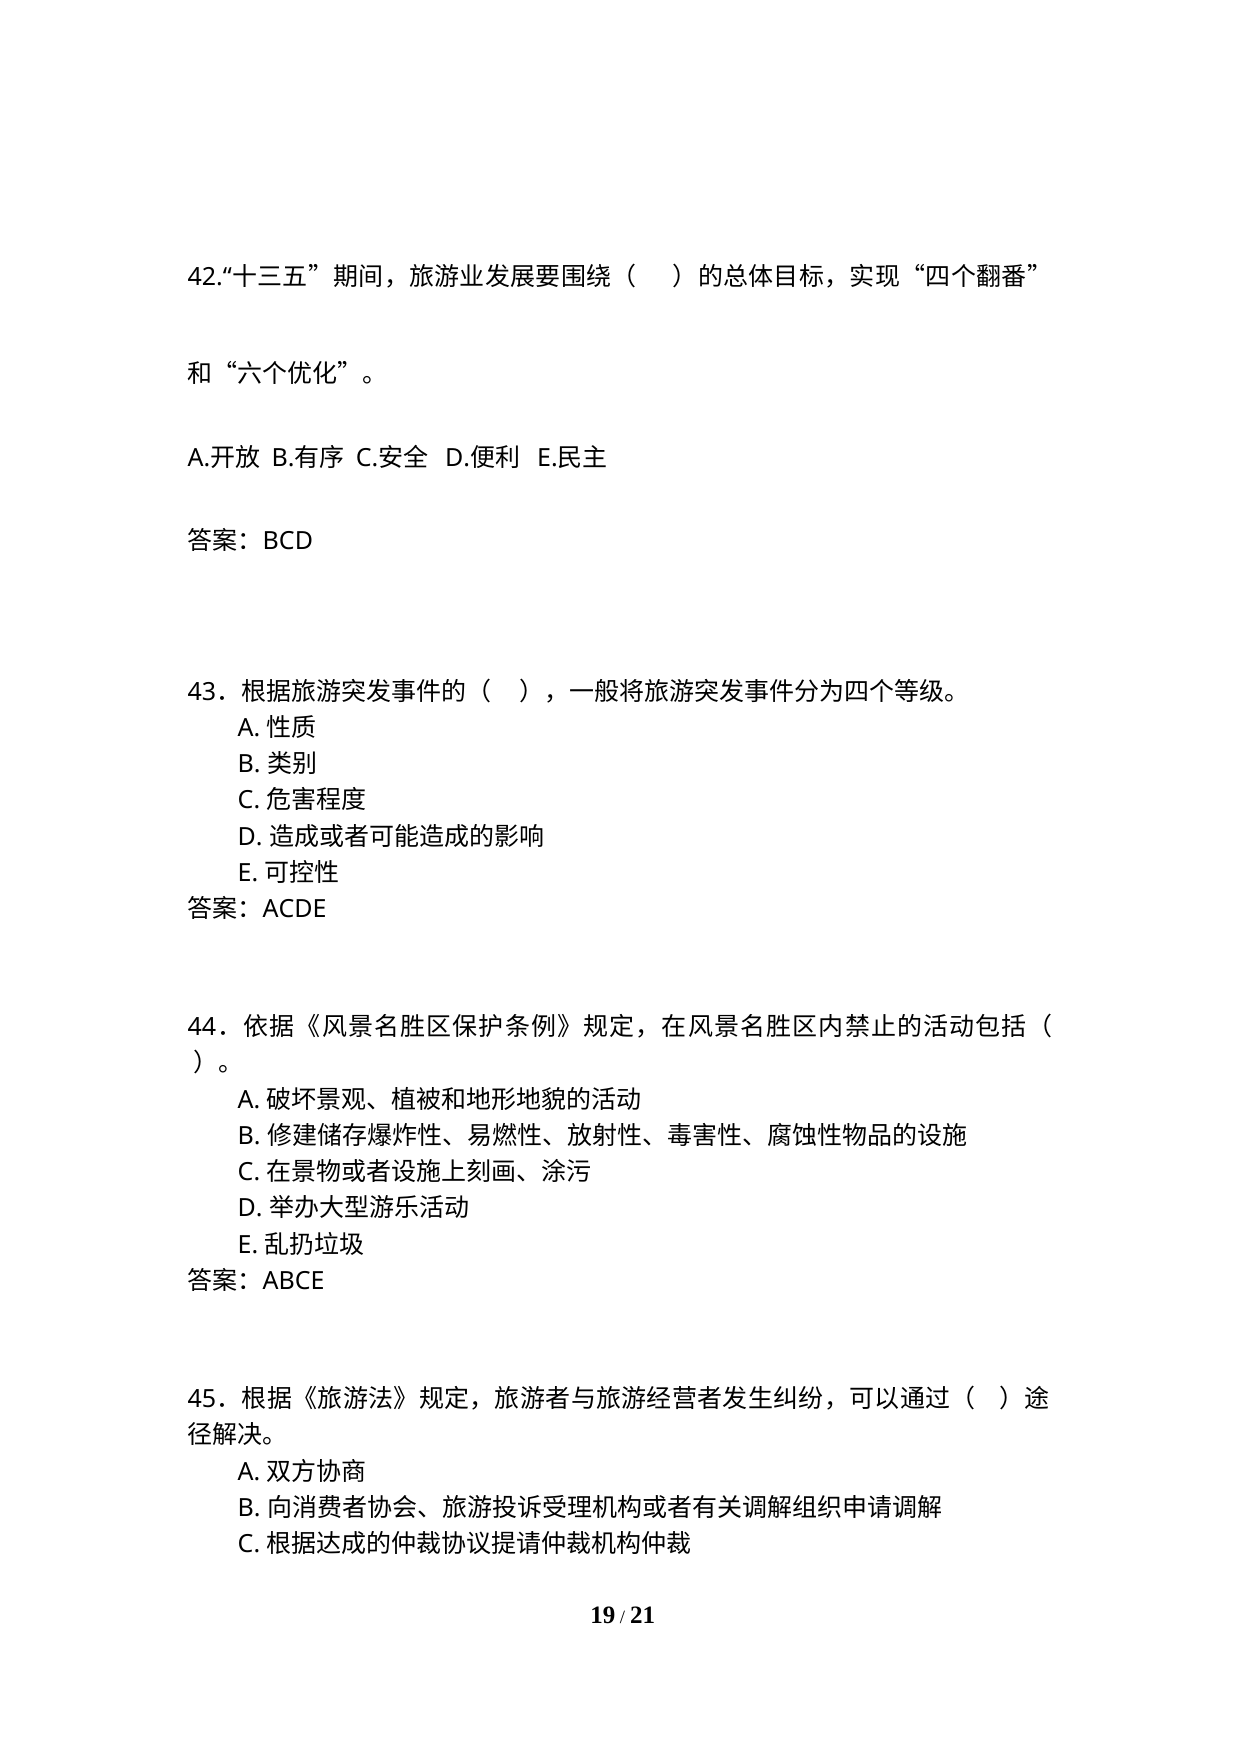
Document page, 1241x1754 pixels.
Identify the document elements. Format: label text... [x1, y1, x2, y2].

text A.开放 B.有序 C.安全 D.便利 E.民主 [187, 423, 1053, 488]
text 答案：BCD [187, 506, 1053, 571]
text 44．依据《风景名胜区保护条例》规定，在风景名胜区内禁止的活动包括（ ）。 [187, 1007, 1053, 1079]
text A. 破坏景观、植被和地形地貌的活动 [187, 1079, 1053, 1115]
text B. 类别 [187, 743, 1053, 780]
text D. 造成或者可能造成的影响 [187, 816, 1053, 852]
text E. 乱扔垃圾 [187, 1224, 1053, 1260]
text E. 可控性 [187, 852, 1053, 888]
text D. 举办大型游乐活动 [187, 1188, 1053, 1224]
text A. 双方协商 [187, 1451, 1053, 1487]
text 答案：ABCE [187, 1260, 1053, 1297]
text B. 修建储存爆炸性、易燃性、放射性、毒害性、腐蚀性物品的设施 [187, 1115, 1053, 1152]
text 42.“十三五”期间，旅游业发展要围绕（ ）的总体目标，实现“四个翻番”和“六个优化”。 [187, 242, 1053, 404]
text 45．根据《旅游法》规定，旅游者与旅游经营者发生纠纷，可以通过（ ）途径解决。 [187, 1379, 1053, 1451]
text C. 根据达成的仲裁协议提请仲裁机构仲裁 [187, 1524, 1053, 1560]
text 答案：ACDE [187, 888, 1053, 925]
text 43．根据旅游突发事件的（ ），一般将旅游突发事件分为四个等级。 [187, 671, 1053, 707]
text C. 在景物或者设施上刻画、涂污 [187, 1152, 1053, 1188]
text A. 性质 [187, 707, 1053, 743]
text B. 向消费者协会、旅游投诉受理机构或者有关调解组织申请调解 [187, 1487, 1053, 1524]
text C. 危害程度 [187, 780, 1053, 816]
